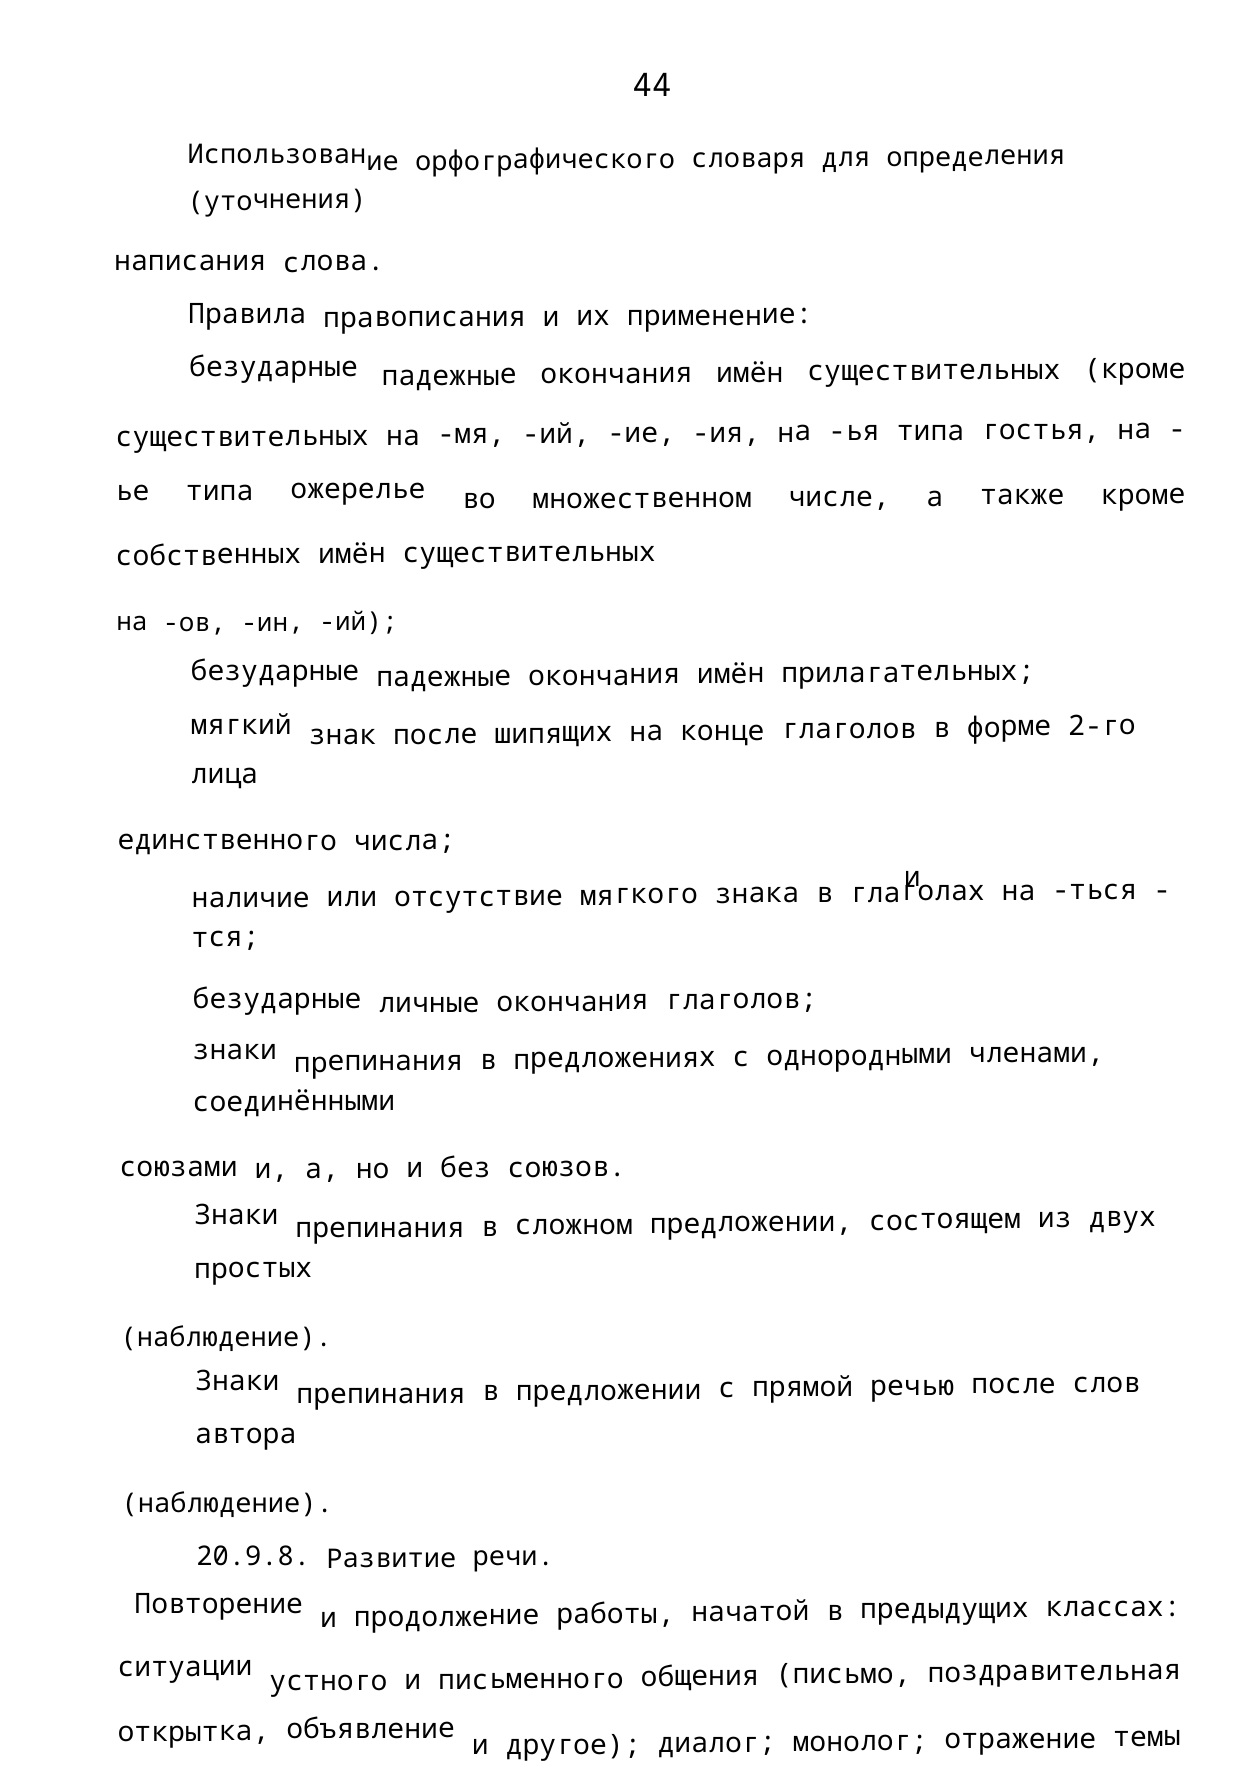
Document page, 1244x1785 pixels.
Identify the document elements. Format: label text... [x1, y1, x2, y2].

text Знаки препинания в предложении с прямой речью после слов автора [195, 1361, 1186, 1466]
text знаки препинания в предложениях с однородными членами, соединёнными [192, 1029, 1186, 1131]
text 44 [632, 62, 1186, 106]
text наличие или отсутствие мягкого знака в глаголах на -ться -тся; [191, 869, 1186, 964]
text (наблюдение). [120, 1317, 1186, 1356]
text написания слова. [114, 241, 1186, 281]
text 20.9.8. Развитие речи. [196, 1537, 1186, 1576]
text Знаки препинания в сложном предложении, состоящем из двух простых [194, 1194, 1186, 1299]
text безударные личные окончания глаголов; [192, 978, 1186, 1022]
text безударные падежные окончания имён прилагательных; [190, 651, 1186, 696]
text Использование орфографического словаря для определения (уточнения) [187, 134, 1186, 225]
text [106, 1583, 1180, 1762]
text единственного числа; [117, 819, 1186, 860]
text на -ов, -ин, -ий); [116, 602, 1186, 639]
text союзами и, а, но и без союзов. [119, 1146, 1186, 1188]
text безударные падежные окончания имён существительных (кроме существительных на -мя, -ий, -ие, -ия, на -ья типа гостья, на -ье типа ожерелье во множественном числе, а также кроме собственных имён существительных [115, 346, 1185, 579]
text мягкий знак после шипящих на конце глаголов в форме 2-го лица [190, 704, 1186, 804]
text (наблюдение). [121, 1483, 1186, 1522]
text Правила правописания и их применение: [188, 293, 1186, 336]
